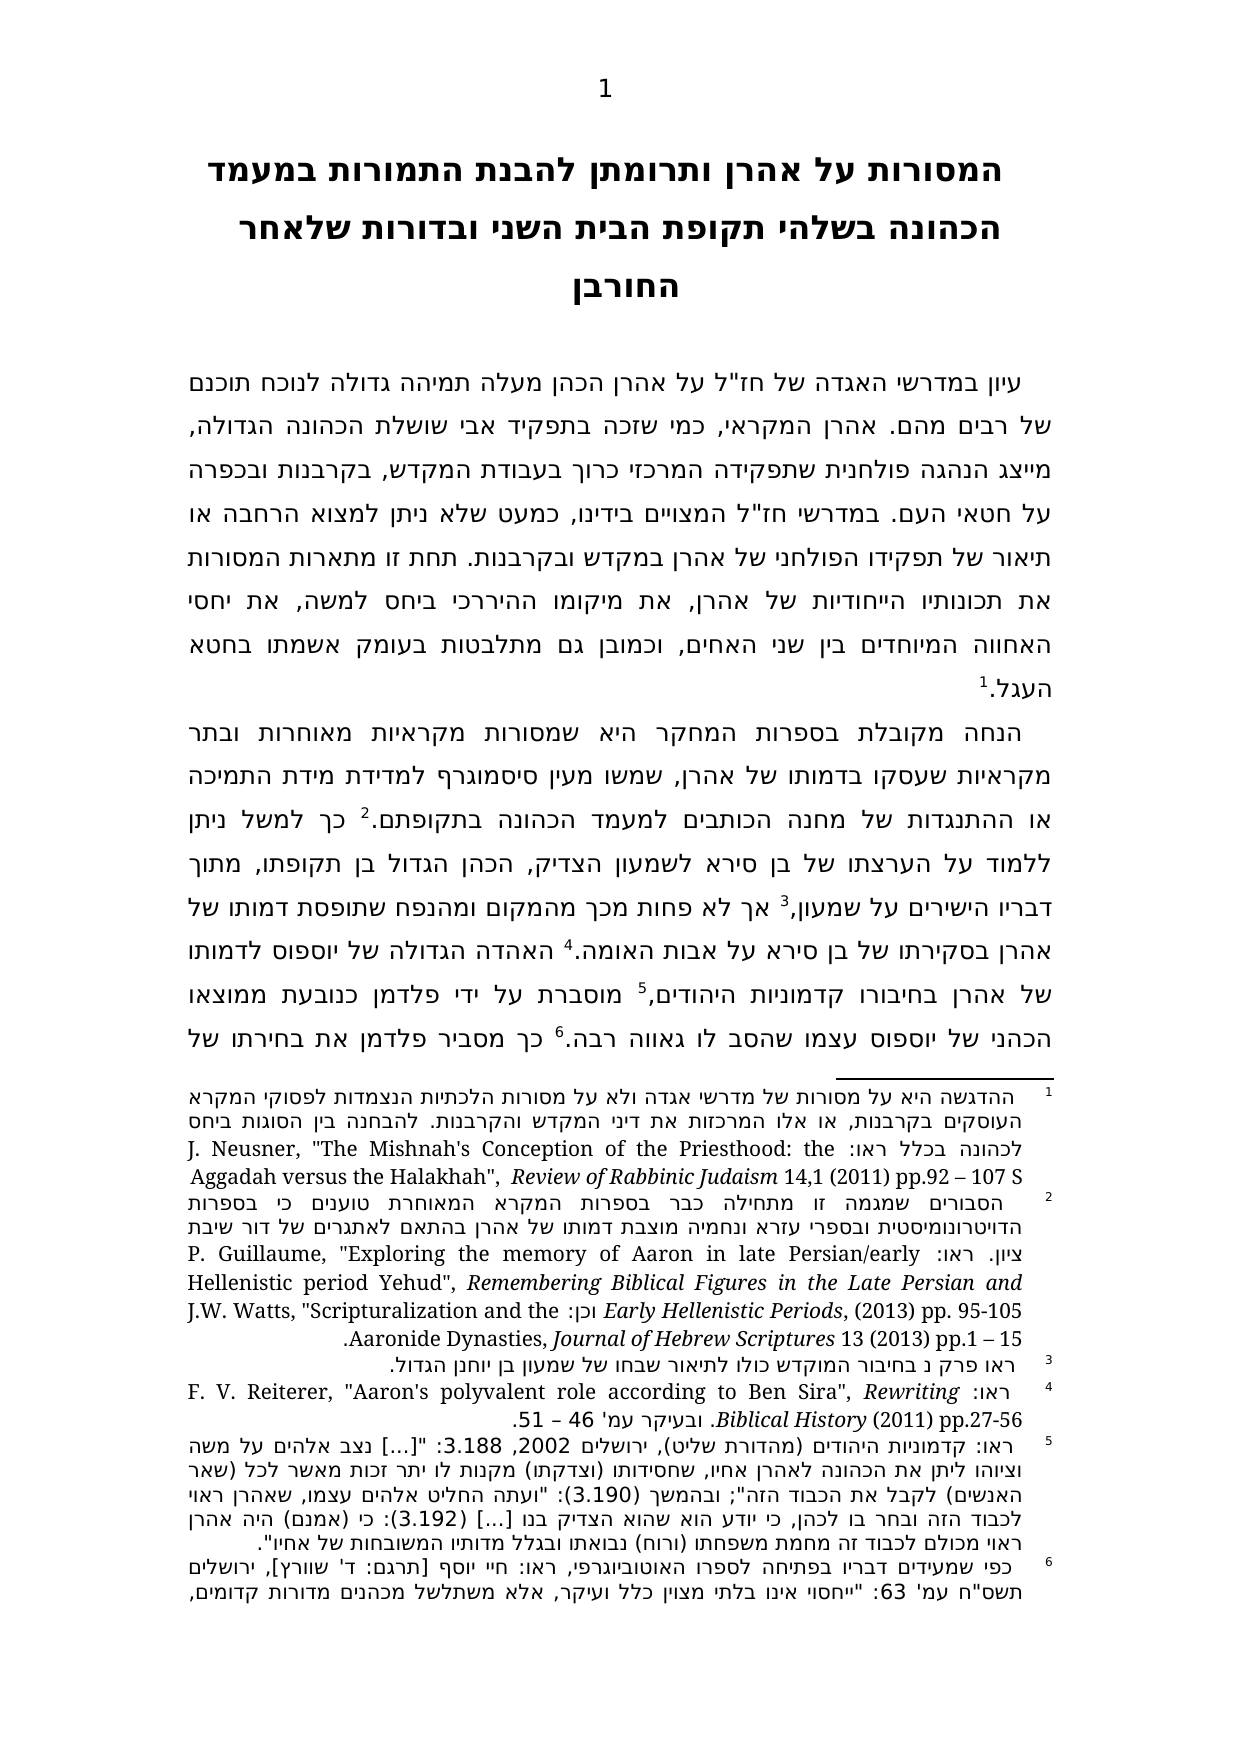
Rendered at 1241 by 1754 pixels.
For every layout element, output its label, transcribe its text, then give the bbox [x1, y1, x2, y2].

text עיון במדרשי האגדה של חז"ל על אהרן הכהן מעלה תמיהה גדולה לנוכח תוכנם של רבים מהם. אהרן המקראי, כמי שזכה בתפקיד אבי שושלת הכהונה הגדולה, מייצג הנהגה פולחנית שתפקידה המרכזי כרוך בעבודת המקדש, בקרבנות ובכפרה על חטאי העם. במדרשי חז"ל המצויים בידינו, כמעט שלא ניתן למצוא הרחבה או תיאור של תפקידו הפולחני של אהרן במקדש ובקרבנות. תחת זו מתארות המסורות את תכונותיו הייחודיות של אהרן, את מיקומו ההיררכי ביחס למשה, את יחסי האחווה המיוחדים בין שני האחים, וכמובן גם מתלבטות בעומק אשמתו בחטא העגל. [187, 368, 1053, 703]
text המסורות על אהרן ותרומתן להבנת התמורות במעמד הכהונה בשלהי תקופת הבית השני ובדורות שלאחר החורבן [187, 150, 1053, 305]
text הנחה מקובלת בספרות המחקר היא שמסורות מקראיות מאוחרות ובתר מקראיות שעסקו בדמותו של אהרן, שמשו מעין סיסמוגרף למדידת מידת התמיכה או ההתנגדות של מחנה הכותבים למעמד הכהונה בתקופתם. כך למשל ניתן ללמוד על הערצתו של בן סירא לשמעון הצדיק, הכהן הגדול בן תקופתו, מתוך דבריו הישירים על שמעון, אך לא פחות מכך מהמקום ומהנפח שתופסת דמותו של אהרן בסקירתו של בן סירא על אבות האומה. האהדה הגדולה של יוספוס לדמותו של אהרן בחיבורו קדמוניות היהודים, מוסברת על ידי פלדמן כנובעת ממוצאו הכהני של יוספוס עצמו שהסב לו גאווה רבה. כך מסביר פלדמן את בחירתו של יוספוס להשמיט את סיפורי החטא של אהרן (חטא העגל, הדיבור עם מרים על האשה הכושית וחטא מי מריבה). מנגד מסביר פלדמן את הצמצום הגדול בהקף הסיפורים על מעשי אהרן החיוביים, כנובעים מתפיסתו הפוליטית של יוספוס של שלטון יחיד ללא שותפים, כפי שהיה מקובל גם בתרבות היוונית והרומית בת ימיו. השימוש בכינוי 'בני אהרן' בספרות קומראן הוסבר על ידי המפל (Hempel) כמצביע על שינוי בתפקיד שיוחס למי שנתפסו כמחליפי הכהנים בכת. את תפקיד ההנהגה הפולחנית שמלאו בני אהרן במקדש החליפו 'בני אהרן' (מאוחר יותר הוסב הכינוי ל'בני צדוק') החדשים של הכת, שמלאו תפקידי הנהגה בתוך הקהילה בהווה, וכן תואר תפקידם המשיחי באחרית הימים. התנגדות הנוצרים הראשונים למקדש ולכהונה מוצאת את ביטויה בלא מעט אזכורים בברית החדשה. נדמה שבאגרת אל העבריים נאמרים הדברים באופן המפורש ביותר, שם נזכרת העדפת כהונתו של מלכיצדק על פני כהונת אהרן. מלכיצדק ולא אהרן, נתפס כנושא תואר הכהן הגדול המבשר את דמותו של ישו. [187, 718, 1053, 1053]
